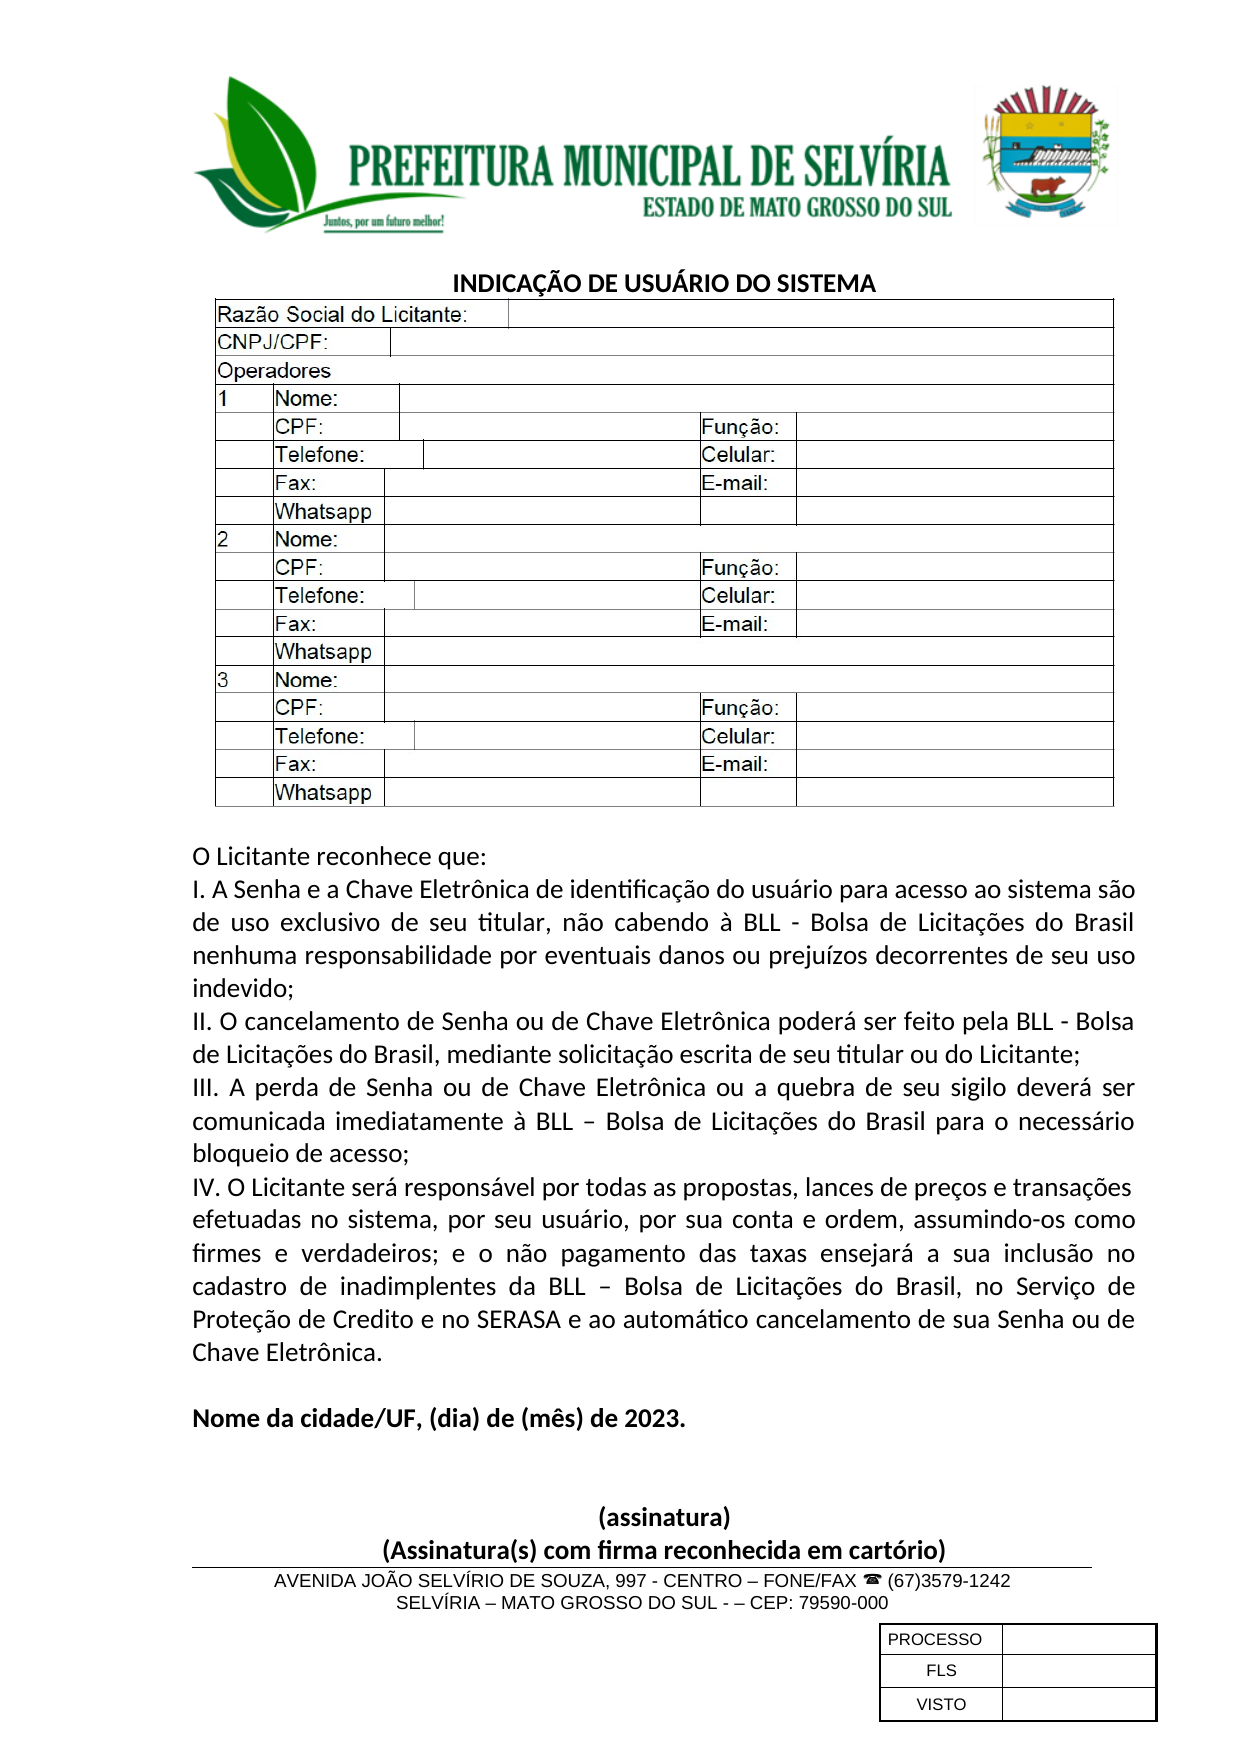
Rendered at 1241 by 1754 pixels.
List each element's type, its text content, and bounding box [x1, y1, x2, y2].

text III. A perda de Senha ou de Chave Eletrônica ou a quebra de seu sigilo deverá ser comunicada imediatamente à BLL – Bolsa de Licitações do Brasil para o necessário bloqueio de acesso; [192, 1071, 1137, 1170]
picture [192, 75, 1136, 257]
text O Licitante reconhece que: [192, 839, 1137, 872]
picture [214, 298, 1115, 807]
text IV. O Licitante será responsável por todas as propostas, lances de preços e transações [192, 1170, 1137, 1203]
text II. O cancelamento de Senha ou de Chave Eletrônica poderá ser feito pela BLL - Bolsa de Licitações do Brasil, mediante solicitação escrita de seu titular ou do Licitante; [192, 1004, 1137, 1071]
text Nome da cidade/UF, (dia) de (mês) de 2023. [192, 1401, 1137, 1434]
text INDICAÇÃO DE USUÁRIO DO SISTEMA [192, 266, 1137, 299]
text I. A Senha e a Chave Eletrônica de identificação do usuário para acesso ao sistema são de uso exclusivo de seu titular, não cabendo à BLL - Bolsa de Licitações do Brasil nenhuma responsabilidade por eventuais danos ou prejuízos decorrentes de seu uso indevido; [192, 872, 1137, 1004]
text efetuadas no sistema, por seu usuário, por sua conta e ordem, assumindo-os como firmes e verdadeiros; e o não pagamento das taxas ensejará a sua inclusão no cadastro de inadimplentes da BLL – Bolsa de Licitações do Brasil, no Serviço de Proteção de Credito e no SERASA e ao automático cancelamento de sua Senha ou de Chave Eletrônica. [192, 1203, 1137, 1368]
text (assinatura) [192, 1500, 1137, 1533]
text (Assinatura(s) com firma reconhecida em cartório) [192, 1533, 1137, 1566]
